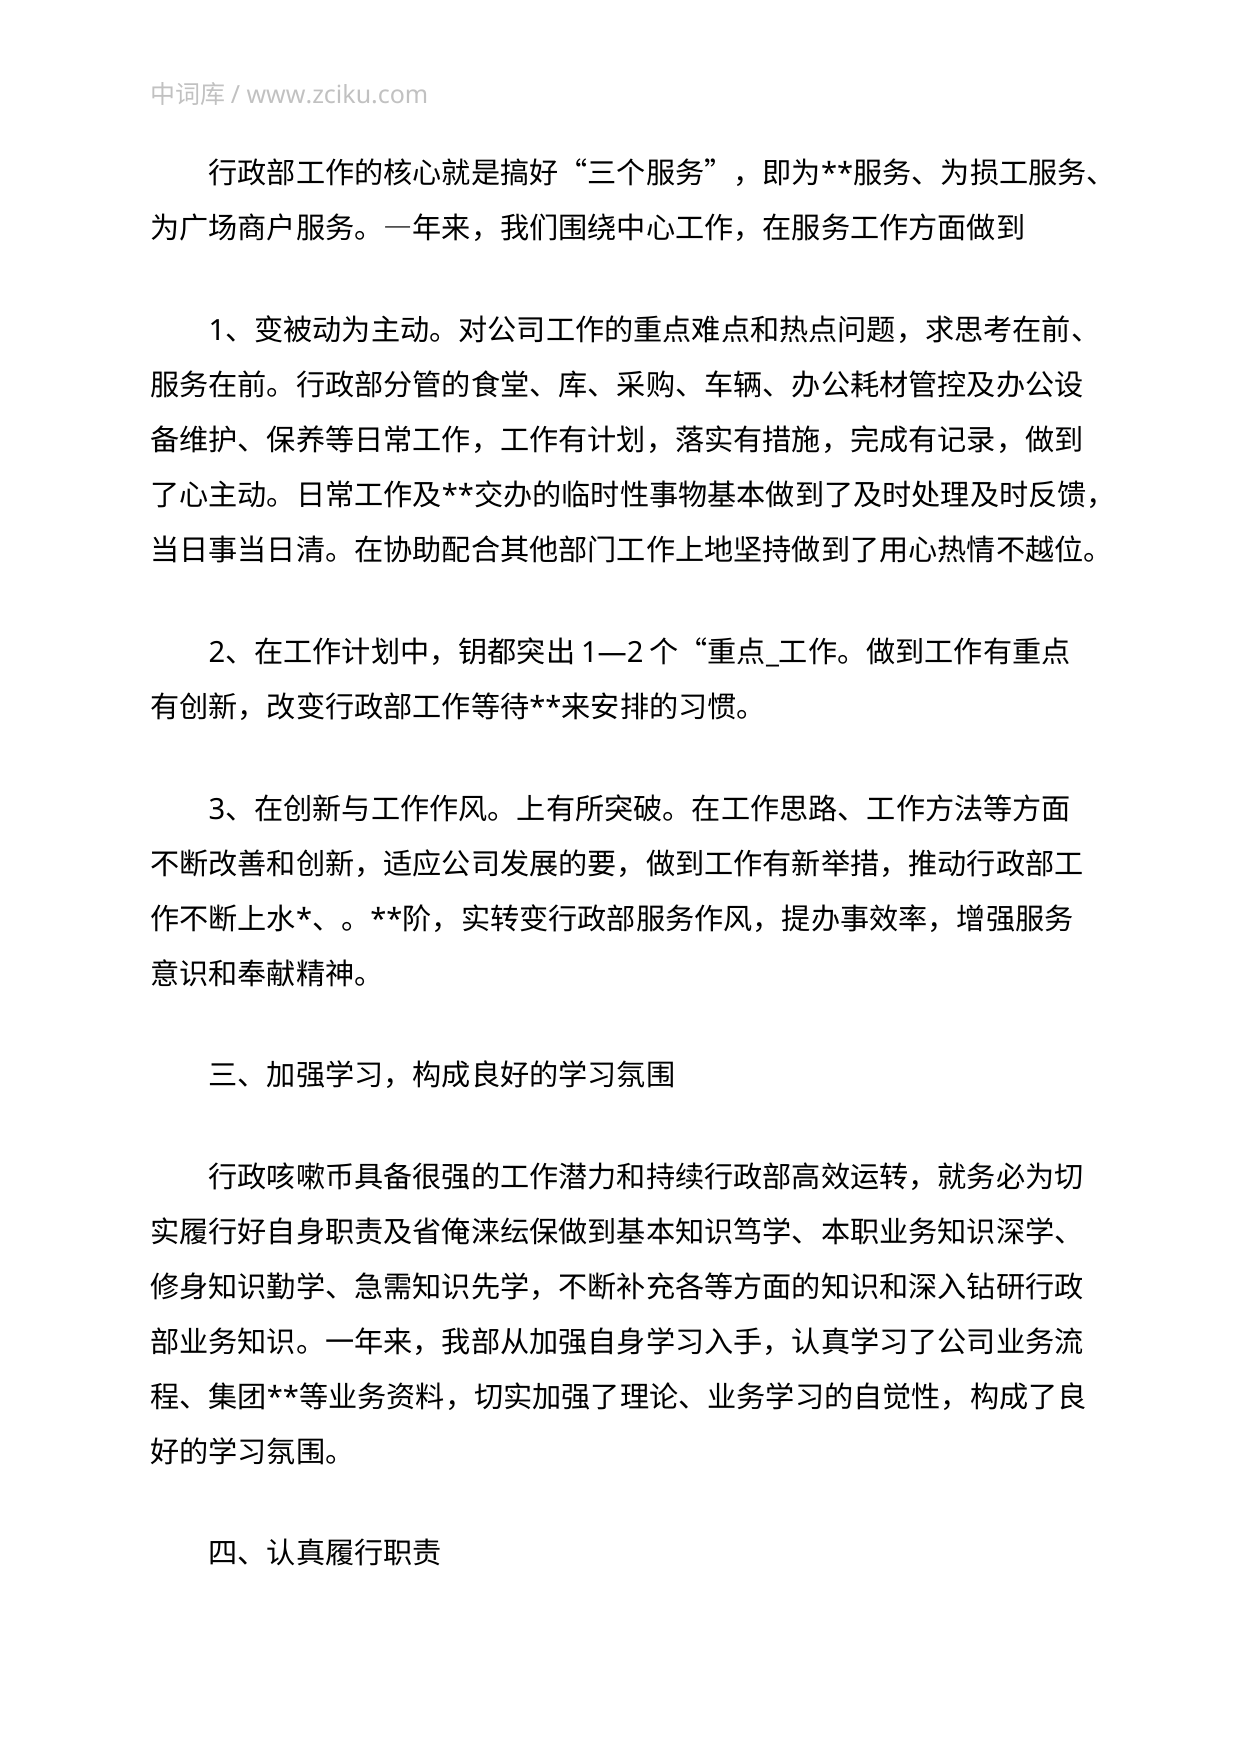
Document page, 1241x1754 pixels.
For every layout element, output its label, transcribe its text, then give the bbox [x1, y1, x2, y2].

text 2、在工作计划中，钥都突出1—2个“重点_工作。做到工作有重点有创新，改变行政部工作等待**来安排的习惯。 [150, 628, 1090, 726]
text 三、加强学习，构成良好的学习氛围 [150, 1052, 1090, 1094]
text 行政部工作的核心就是搞好“三个服务”，即为**服务、为损工服务、为广场商户服务。—年来，我们围绕中心工作，在服务工作方面做到 [150, 150, 1090, 247]
text 1、变被动为主动。对公司工作的重点难点和热点问题，求思考在前、服务在前。行政部分管的食堂、库、采购、车辆、办公耗材管控及办公设备维护、保养等日常工作，工作有计划，落实有措施，完成有记录，做到了心主动。日常工作及**交办的临时性事物基本做到了及时处理及时反馈，当日事当日清。在协助配合其他部门工作上地坚持做到了用心热情不越位。 [150, 307, 1090, 569]
text 3、在创新与工作作风。上有所突破。在工作思路、工作方法等方面不断改善和创新，适应公司发展的要，做到工作有新举措，推动行政部工作不断上水*、。**阶，实转变行政部服务作风，提办事效率，增强服务意识和奉献精神。 [150, 785, 1090, 992]
text 行政咳嗽币具备很强的工作潜力和持续行政部高效运转，就务必为切实履行好自身职责及省俺涞纭保做到基本知识笃学、本职业务知识深学、修身知识勤学、急需知识先学，不断补充各等方面的知识和深入钻研行政部业务知识。一年来，我部从加强自身学习入手，认真学习了公司业务流程、集团**等业务资料，切实加强了理论、业务学习的自觉性，构成了良好的学习氛围。 [150, 1154, 1090, 1471]
text 四、认真履行职责 [150, 1530, 1090, 1572]
